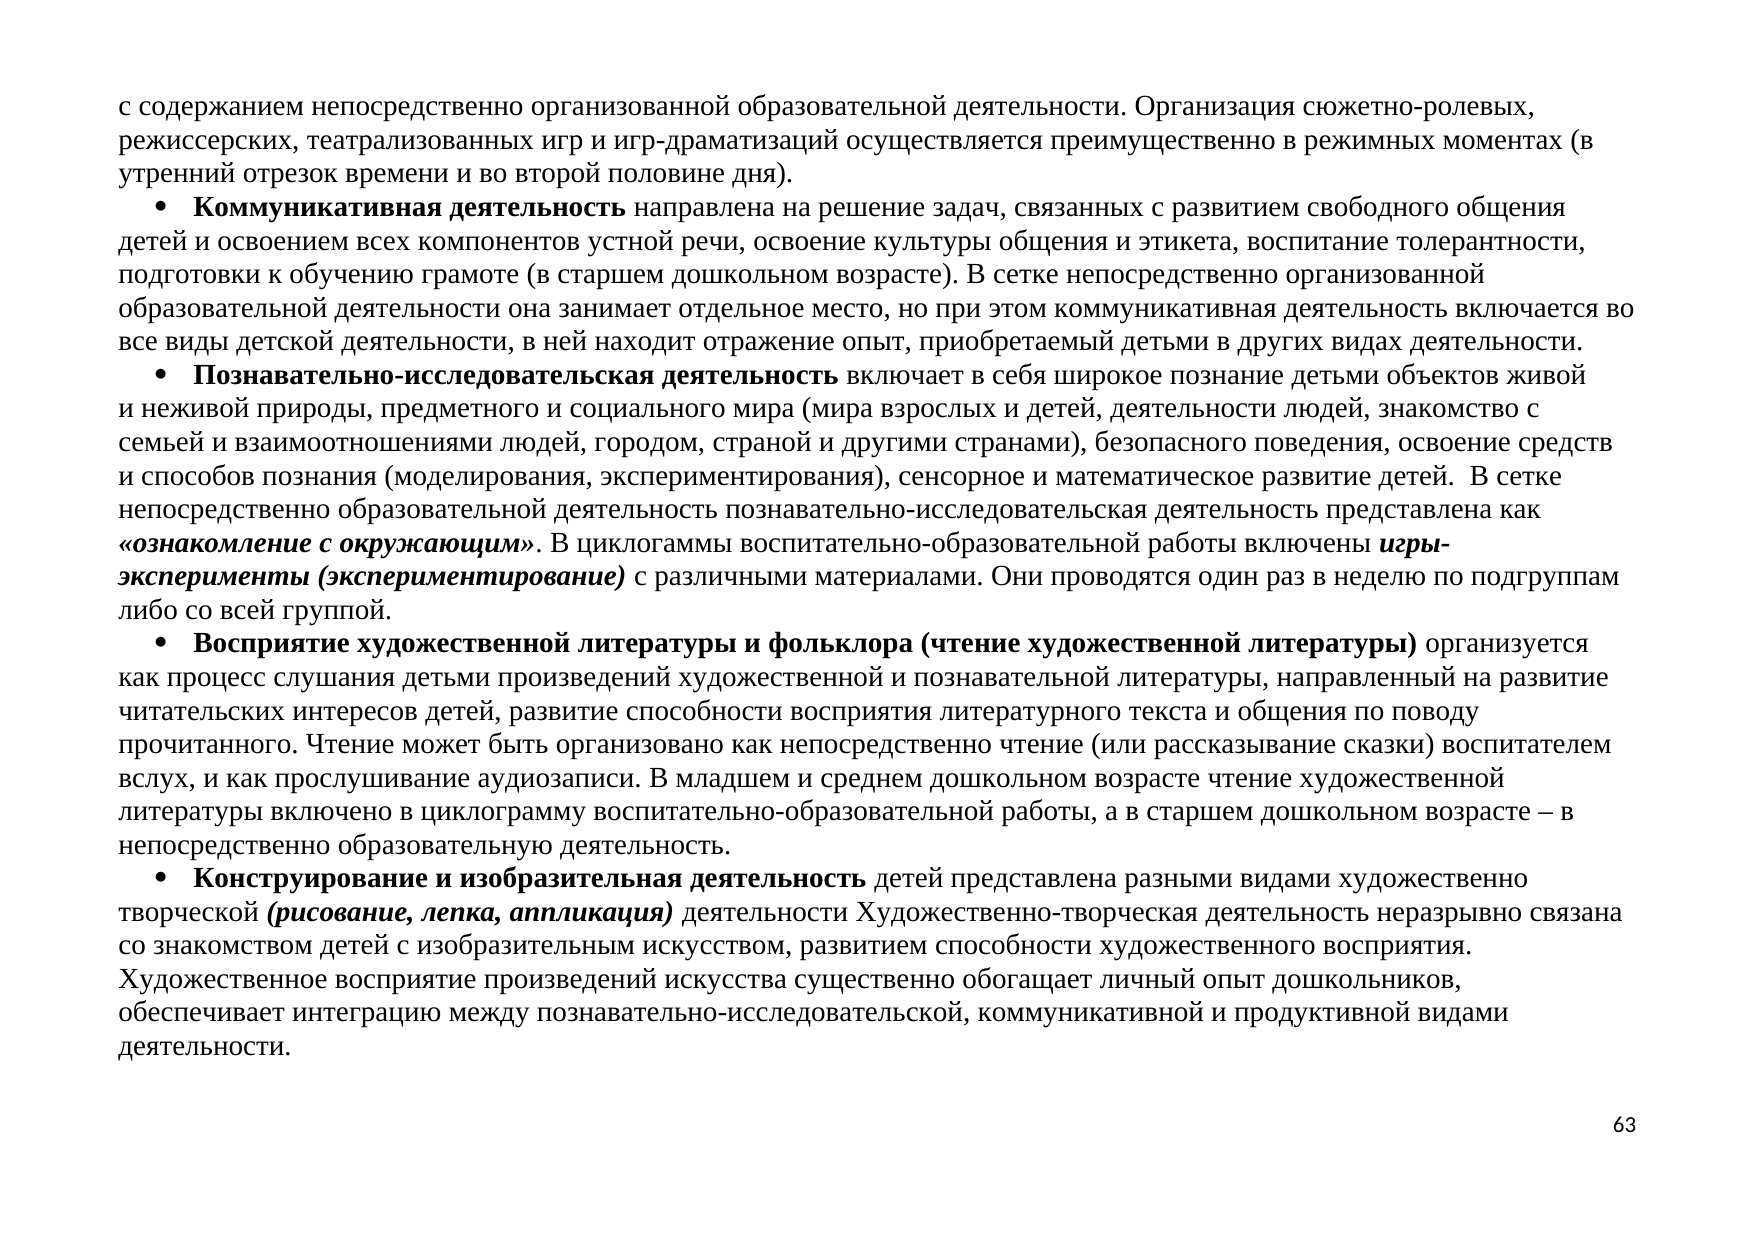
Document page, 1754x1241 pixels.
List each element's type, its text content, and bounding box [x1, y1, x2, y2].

text детей и освоением всех компонентов устной речи, освоение культуры общения и этикета, воспитание толерантности, подготовки к обучению грамоте (в старшем дошкольном возрасте). В сетке непосредственно организованной образовательной деятельности она занимает отдельное место, но при этом коммуникативная деятельность включается во все виды детской деятельности, в ней находит отражение опыт, приобретаемый детьми в других видах деятельности. [118, 223, 1636, 357]
list Восприятие художественной литературы и фольклора (чтение художественной литературы) организуется [156, 625, 1636, 659]
list Конструирование и изобразительная деятельность детей представлена разными видами художественно [156, 860, 1636, 894]
list Коммуникативная деятельность направлена на решение задач, связанных с развитием свободного общения [156, 189, 1636, 223]
text и неживой природы, предметного и социального мира (мира взрослых и детей, деятельности людей, знакомство с [118, 391, 1636, 424]
text творческой (рисование, лепка, аппликация) деятельности Художественно-творческая деятельность неразрывно связана со знакомством детей с изобразительным искусством, развитием способности художественного восприятия. Художественное восприятие произведений искусства существенно обогащает личный опыт дошкольников, обеспечивает интеграцию между познавательно-исследовательской, коммуникативной и продуктивной видами деятельности. [118, 894, 1636, 1062]
text как процесс слушания детьми произведений художественной и познавательной литературы, направленный на развитие читательских интересов детей, развитие способности восприятия литературного текста и общения по поводу прочитанного. Чтение может быть организовано как непосредственно чтение (или рассказывание сказки) воспитателем вслух, и как прослушивание аудиозаписи. В младшем и среднем дошкольном возрасте чтение художественной литературы включено в циклограмму воспитательно-образовательной работы, а в старшем дошкольном возрасте – в непосредственно образовательную деятельность. [118, 659, 1636, 860]
list Познавательно-исследовательская деятельность включает в себя широкое познание детьми объектов живой [156, 357, 1636, 391]
text с содержанием непосредственно организованной образовательной деятельности. Организация сюжетно-ролевых, режиссерских, театрализованных игр и игр-драматизаций осуществляется преимущественно в режимных моментах (в утренний отрезок времени и во второй половине дня). [118, 88, 1636, 189]
text семьей и взаимоотношениями людей, городом, страной и другими странами), безопасного поведения, освоение средств и способов познания (моделирования, экспериментирования), сенсорное и математическое развитие детей. В сетке непосредственно образовательной деятельность познавательно-исследовательская деятельность представлена как «ознакомление с окружающим». В циклогаммы воспитательно-образовательной работы включены игры-эксперименты (экспериментирование) с различными материалами. Они проводятся один раз в неделю по подгруппам либо со всей группой. [118, 424, 1636, 625]
